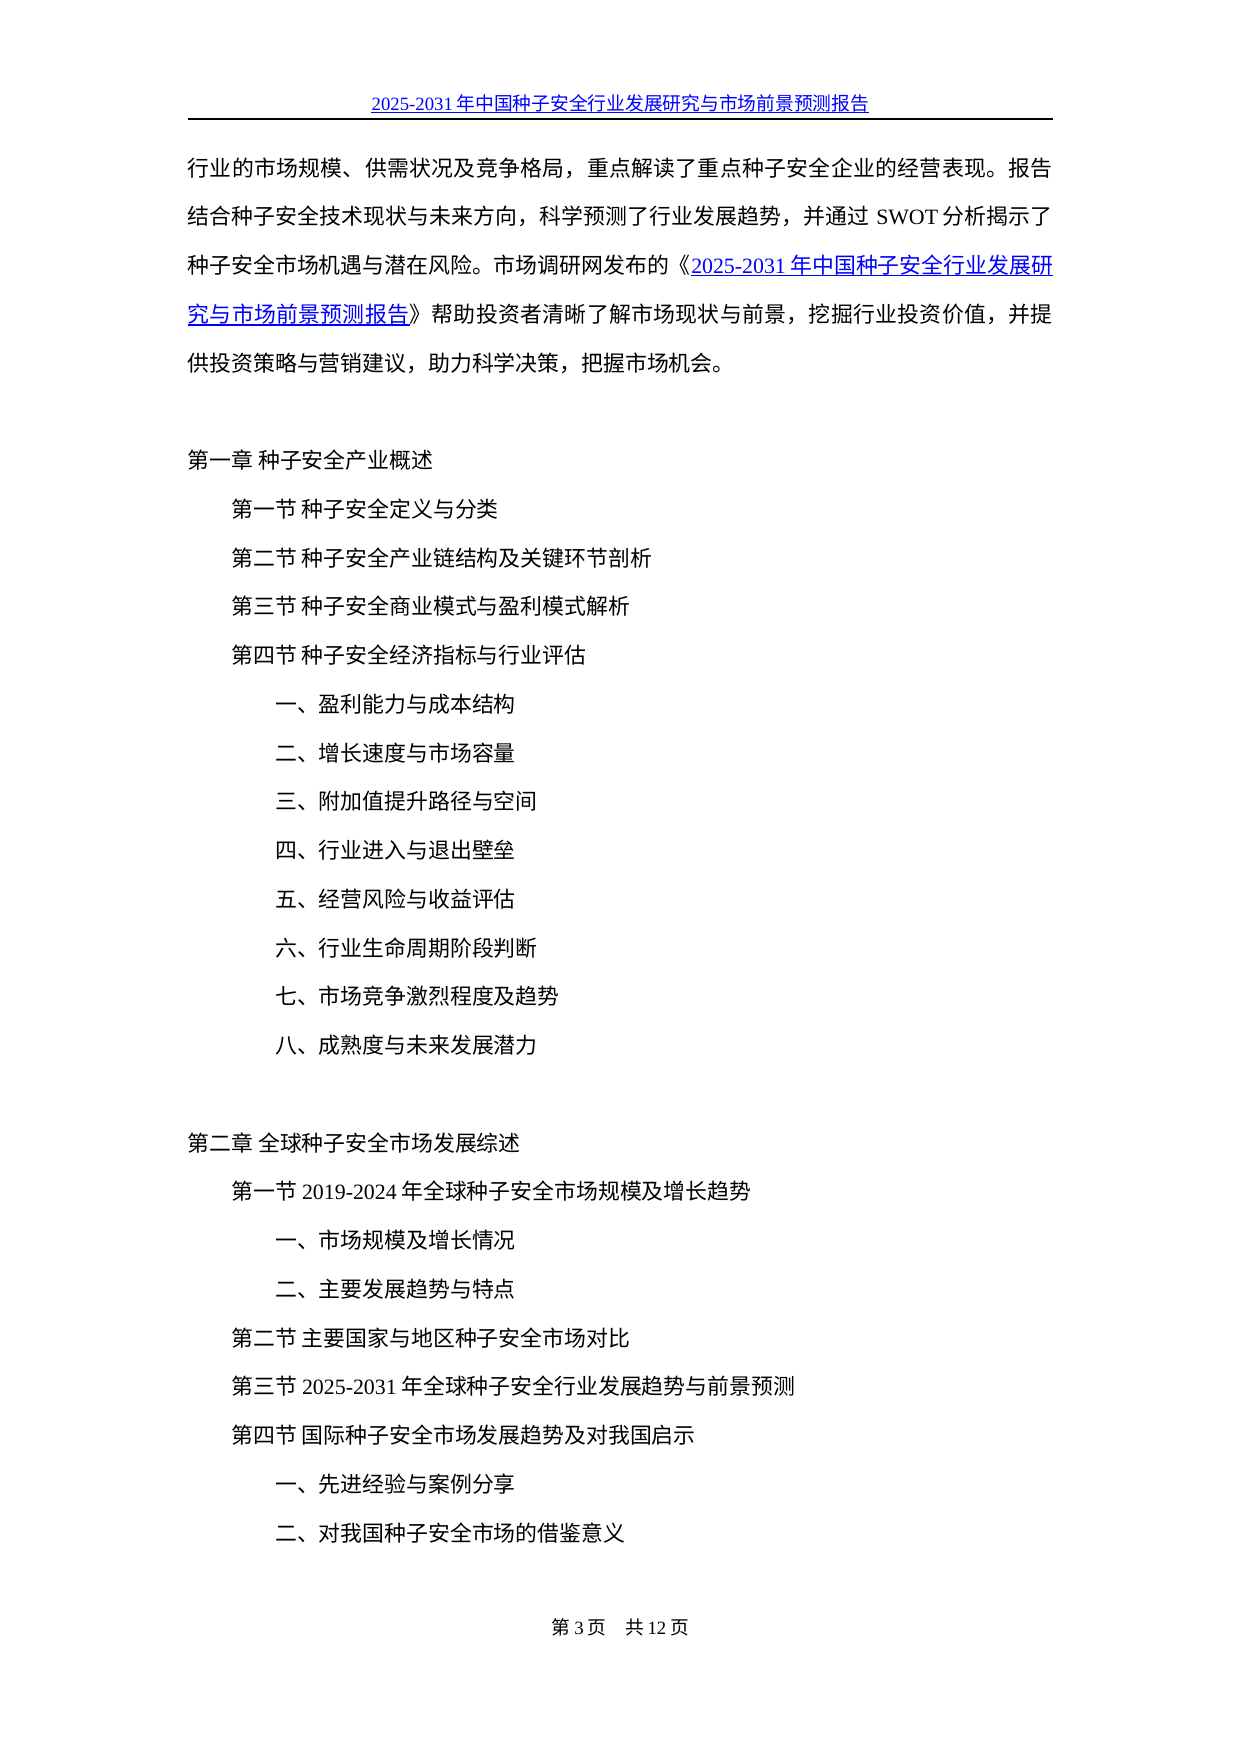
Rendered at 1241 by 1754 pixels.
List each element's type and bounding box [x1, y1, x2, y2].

text [187, 150, 1053, 1548]
